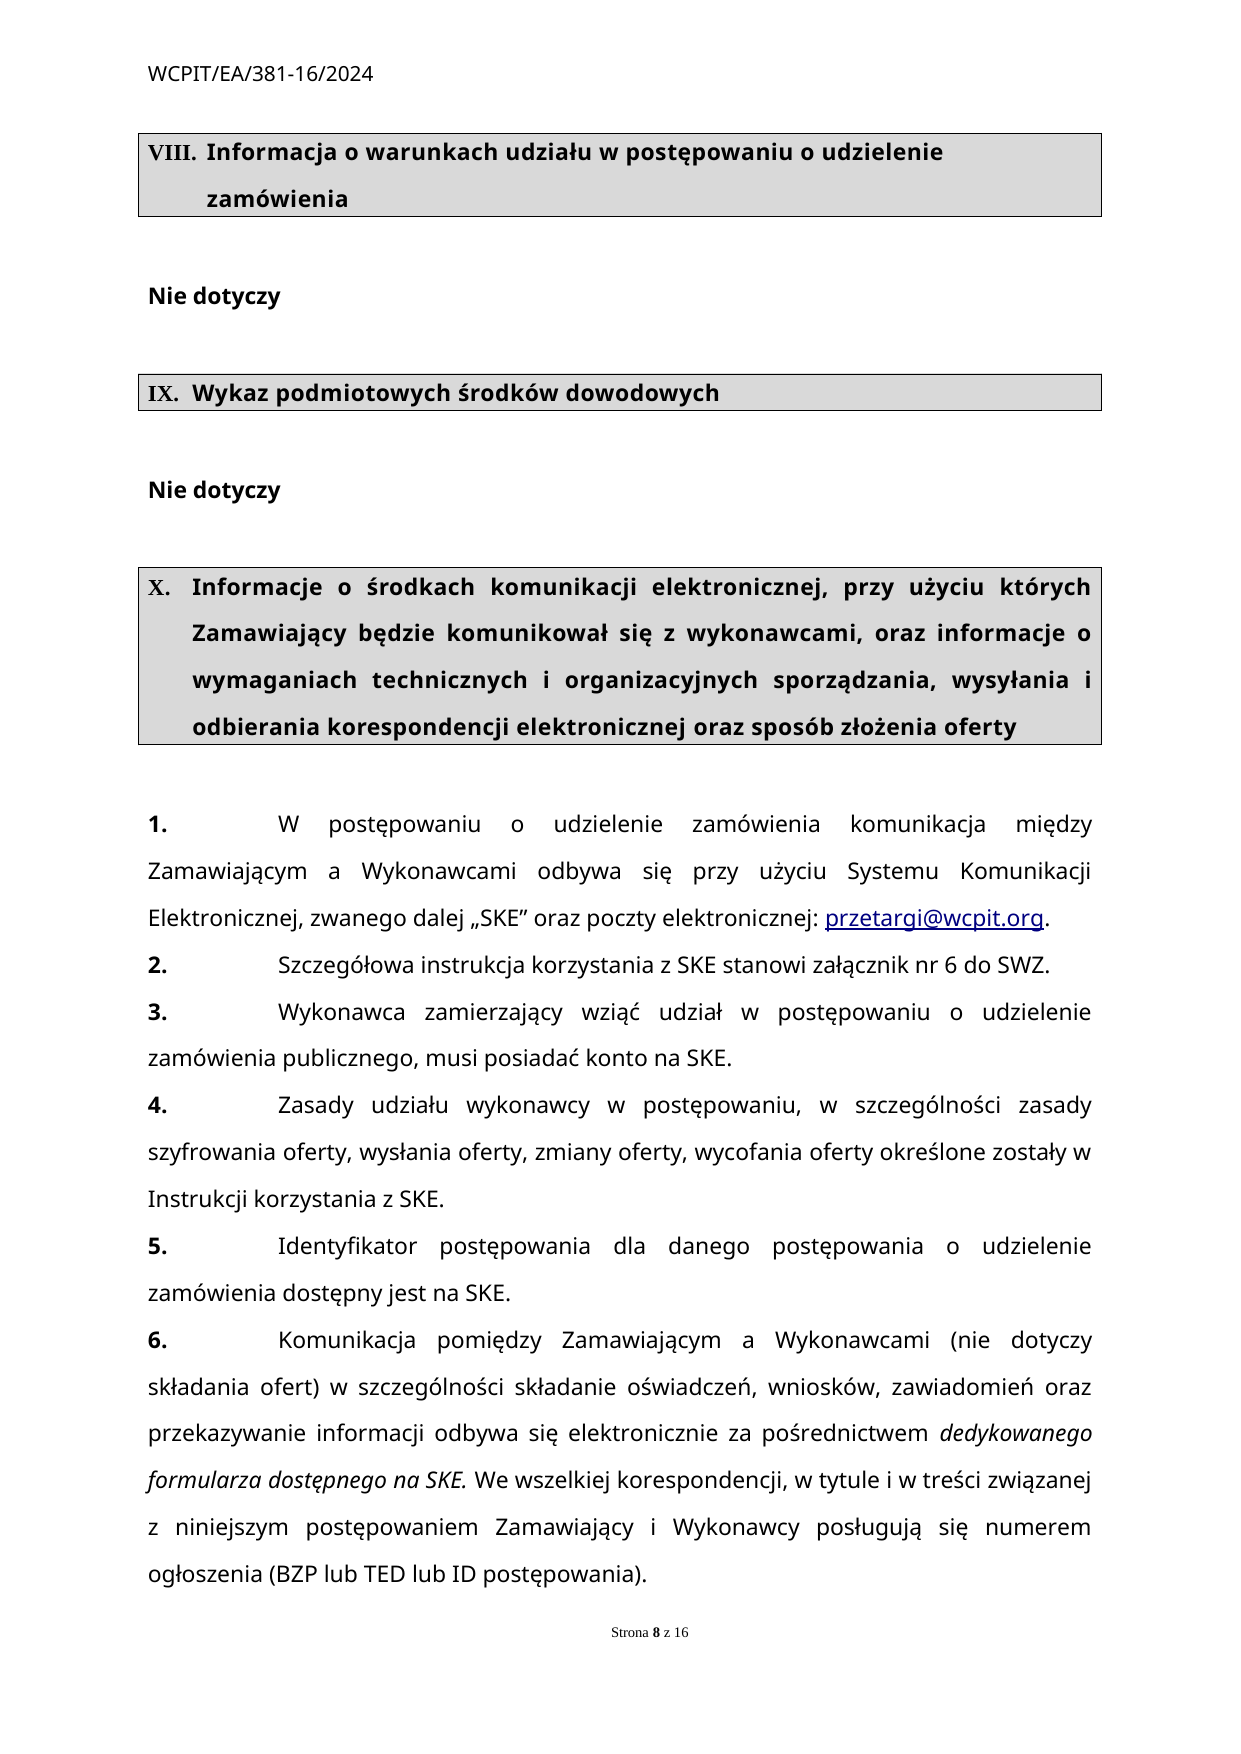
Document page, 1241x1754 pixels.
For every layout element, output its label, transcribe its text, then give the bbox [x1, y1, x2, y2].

list Nie dotyczy [148, 473, 1093, 505]
subtitle Informacja o warunkach udziału w postępowaniu o udzielenie zamówienia [139, 134, 1101, 216]
list Nie dotyczy [148, 280, 1093, 311]
list W postępowaniu o udzielenie zamówienia komunikacja między Zamawiającym a Wykonawcami odbywa się przy użyciu Systemu Komunikacji Elektronicznej, zwanego dalej „SKE” oraz poczty elektronicznej: przetargi@wcpit.org. [148, 808, 1093, 933]
list Identyfikator postępowania dla danego postępowania o udzielenie zamówienia dostępny jest na SKE. [148, 1230, 1093, 1308]
list Zasady udziału wykonawcy w postępowaniu, w szczególności zasady szyfrowania oferty, wysłania oferty, zmiany oferty, wycofania oferty określone zostały w Instrukcji korzystania z SKE. [148, 1089, 1093, 1214]
list Szczegółowa instrukcja korzystania z SKE stanowi załącznik nr 6 do SWZ. [148, 948, 1093, 980]
list Wykonawca zamierzający wziąć udział w postępowaniu o udzielenie zamówienia publicznego, musi posiadać konto na SKE. [148, 995, 1093, 1073]
subtitle Wykaz podmiotowych środków dowodowych [139, 375, 1101, 410]
list Komunikacja pomiędzy Zamawiającym a Wykonawcami (nie dotyczy składania ofert) w szczególności składanie oświadczeń, wniosków, zawiadomień oraz przekazywanie informacji odbywa się elektronicznie za pośrednictwem dedykowanego formularza dostępnego na SKE. We wszelkiej korespondencji, w tytule i w treści związanej z niniejszym postępowaniem Zamawiający i Wykonawcy posługują się numerem ogłoszenia (BZP lub TED lub ID postępowania). [148, 1323, 1093, 1589]
subtitle Informacje o środkach komunikacji elektronicznej, przy użyciu których Zamawiający będzie komunikował się z wykonawcami, oraz informacje o wymaganiach technicznych i organizacyjnych sporządzania, wysyłania i odbierania korespondencji elektronicznej oraz sposób złożenia oferty [139, 568, 1101, 744]
